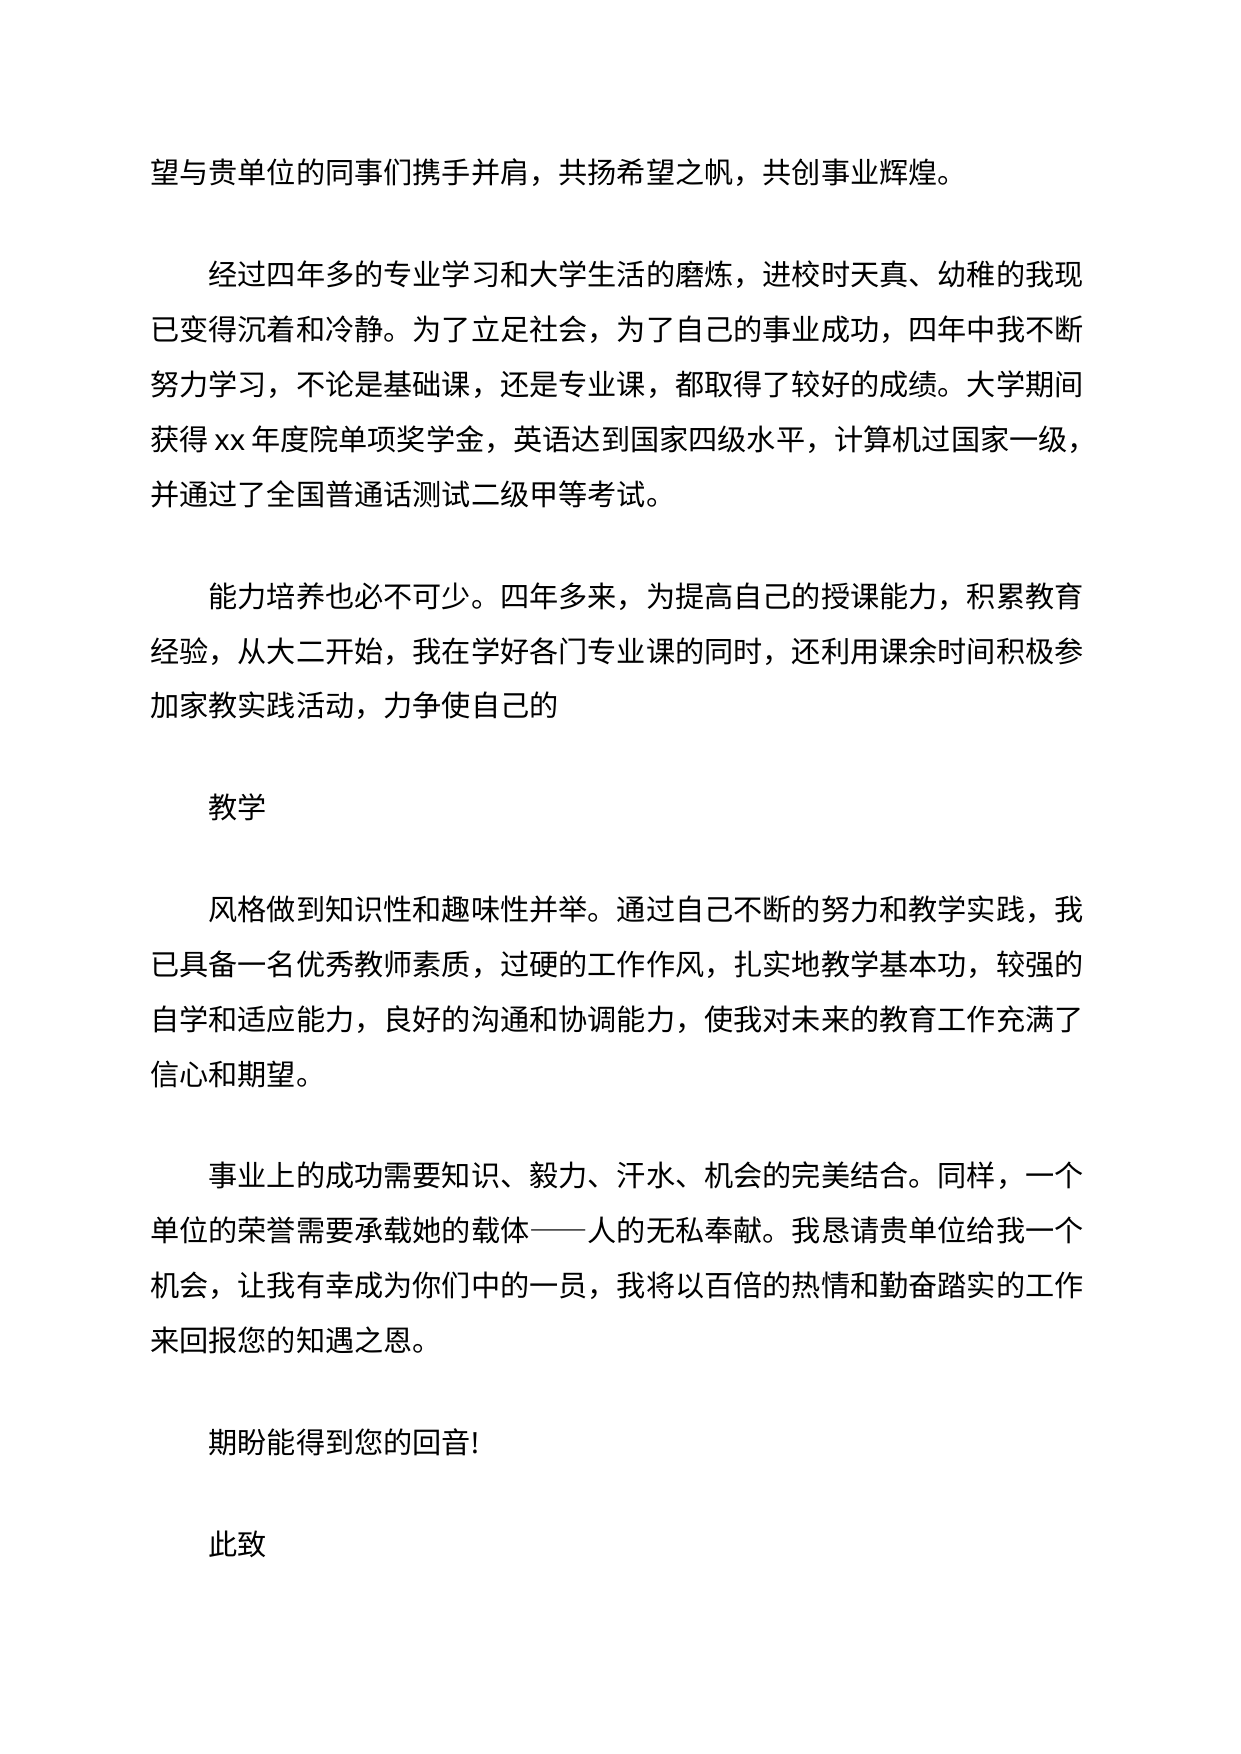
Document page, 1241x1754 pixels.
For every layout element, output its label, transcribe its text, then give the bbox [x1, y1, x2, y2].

text 风格做到知识性和趣味性并举。通过自己不断的努力和教学实践，我已具备一名优秀教师素质，过硬的工作作风，扎实地教学基本功，较强的自学和适应能力，良好的沟通和协调能力，使我对未来的教育工作充满了信心和期望。 [150, 887, 1090, 1093]
text 期盼能得到您的回音! [150, 1419, 1090, 1462]
text 经过四年多的专业学习和大学生活的磨炼，进校时天真、幼稚的我现已变得沉着和冷静。为了立足社会，为了自己的事业成功，四年中我不断努力学习，不论是基础课，还是专业课，都取得了较好的成绩。大学期间获得xx年度院单项奖学金，英语达到国家四级水平，计算机过国家一级，并通过了全国普通话测试二级甲等考试。 [150, 252, 1090, 514]
text 教学 [150, 785, 1090, 827]
text 事业上的成功需要知识、毅力、汗水、机会的完美结合。同样，一个单位的荣誉需要承载她的载体——人的无私奉献。我恳请贵单位给我一个机会，让我有幸成为你们中的一员，我将以百倍的热情和勤奋踏实的工作来回报您的知遇之恩。 [150, 1153, 1090, 1360]
text 能力培养也必不可少。四年多来，为提高自己的授课能力，积累教育经验，从大二开始，我在学好各门专业课的同时，还利用课余时间积极参加家教实践活动，力争使自己的 [150, 573, 1090, 725]
text 此致 [150, 1521, 1090, 1564]
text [150, 150, 1090, 192]
